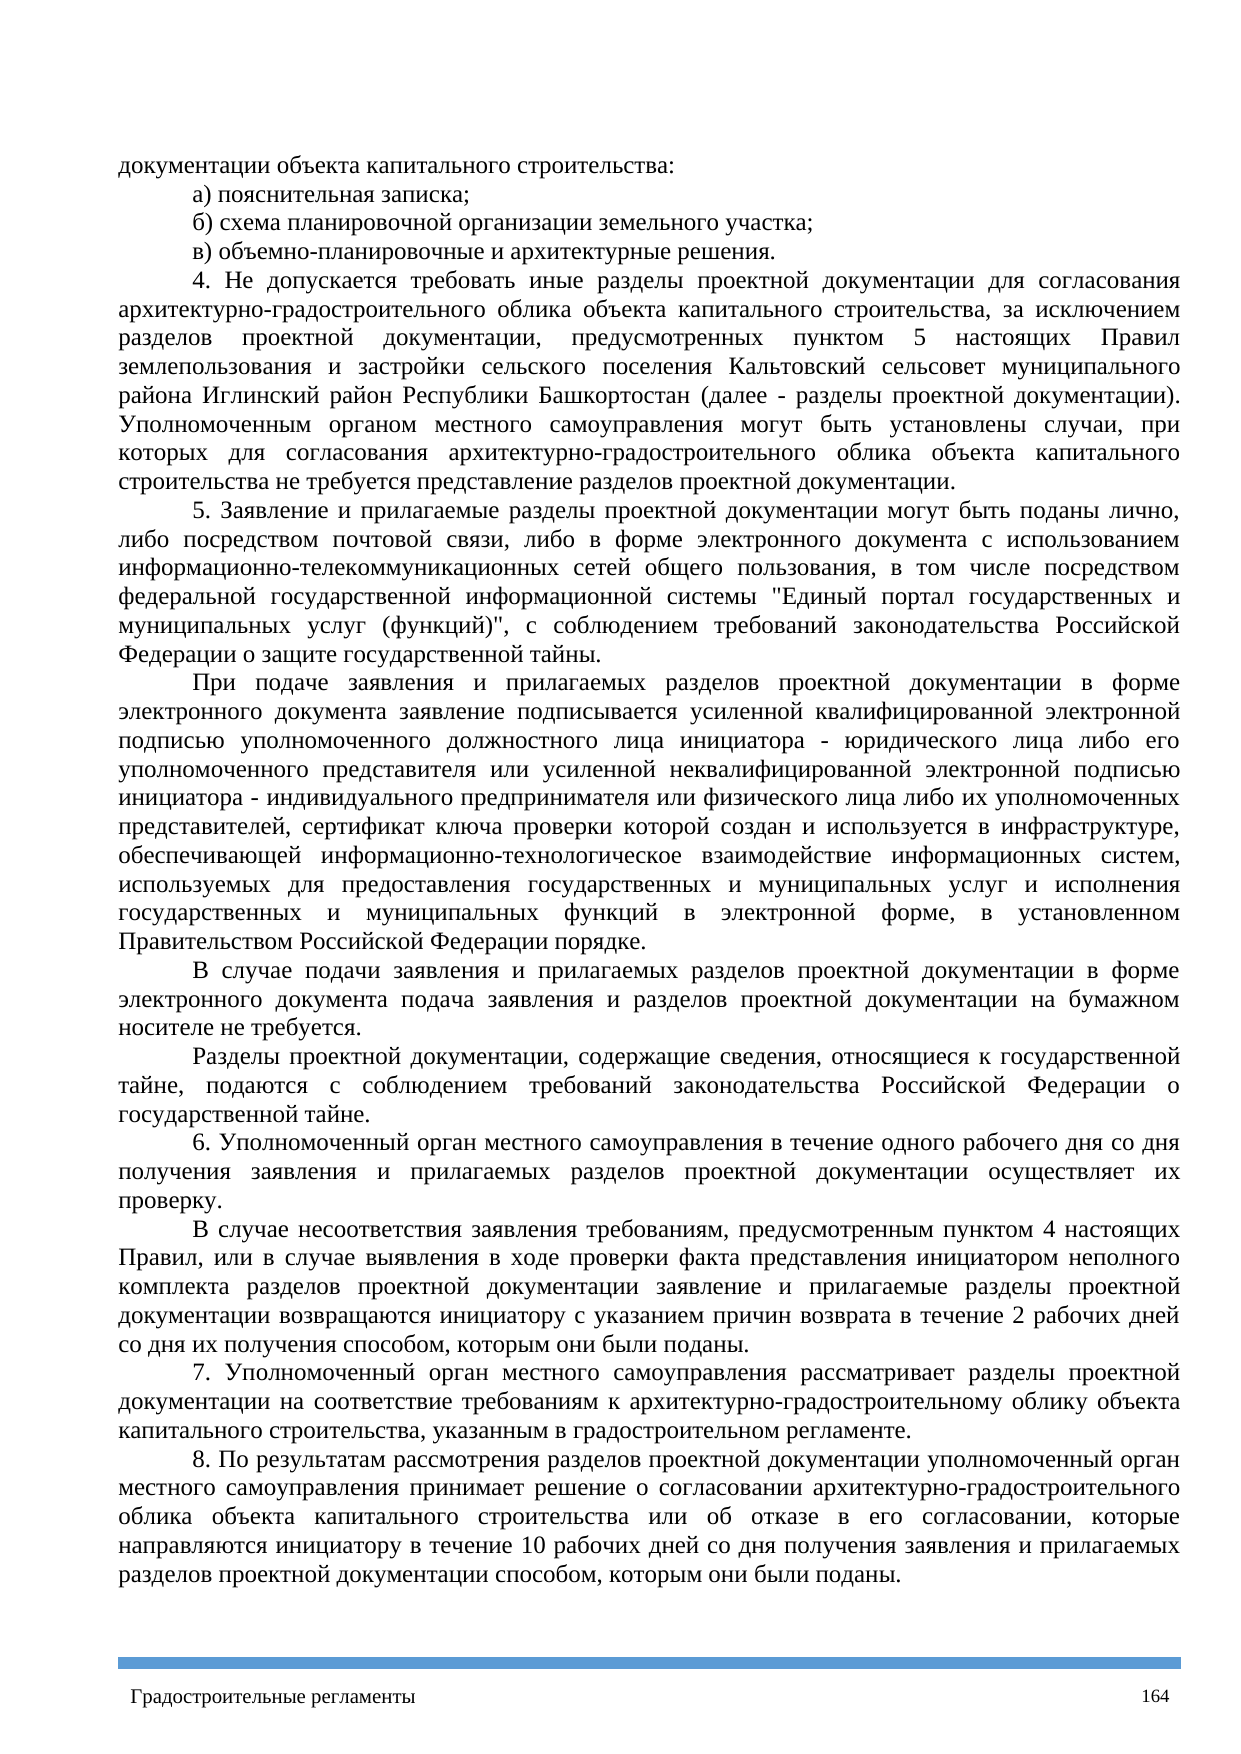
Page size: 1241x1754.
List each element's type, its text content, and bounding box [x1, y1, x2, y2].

text б) схема планировочной организации земельного участка; [118, 207, 1181, 236]
text 5. Заявление и прилагаемые разделы проектной документации могут быть поданы лично, либо посредством почтовой связи, либо в форме электронного документа с использованием информационно-телекоммуникационных сетей общего пользования, в том числе посредством федеральной государственной информационной системы "Единый портал государственных и муниципальных услуг (функций)", с соблюдением требований законодательства Российской Федерации о защите государственной тайны. [118, 495, 1181, 667]
text 4. Не допускается требовать иные разделы проектной документации для согласования архитектурно-градостроительного облика объекта капитального строительства, за исключением разделов проектной документации, предусмотренных пунктом 5 настоящих Правил землепользования и застройки сельского поселения Кальтовский сельсовет муниципального района Иглинский район Республики Башкортостан (далее - разделы проектной документации). Уполномоченным органом местного самоуправления могут быть установлены случаи, при которых для согласования архитектурно-градостроительного облика объекта капитального строительства не требуется представление разделов проектной документации. [118, 265, 1181, 380]
text 6. Уполномоченный орган местного самоуправления в течение одного рабочего дня со дня получения заявления и прилагаемых разделов проектной документации осуществляет их проверку. [118, 1127, 1181, 1214]
text 4. Не допускается требовать иные разделы проектной документации для согласования архитектурно-градостроительного облика объекта капитального строительства, за исключением разделов проектной документации, предусмотренных пунктом 5 настоящих Правил землепользования и застройки сельского поселения Кальтовский сельсовет муниципального района Иглинский район Республики Башкортостан (далее - разделы проектной документации). Уполномоченным органом местного самоуправления могут быть установлены случаи, при которых для согласования архитектурно-градостроительного облика объекта капитального строительства не требуется представление разделов проектной документации. [118, 380, 1181, 495]
text 7. Уполномоченный орган местного самоуправления рассматривает разделы проектной документации на соответствие требованиям к архитектурно-градостроительному облику объекта капитального строительства, указанным в градостроительном регламенте. [118, 1357, 1181, 1444]
text В случае несоответствия заявления требованиям, предусмотренным пунктом 4 настоящих Правил, или в случае выявления в ходе проверки факта представления инициатором неполного комплекта разделов проектной документации заявление и прилагаемые разделы проектной документации возвращаются инициатору с указанием причин возврата в течение 2 рабочих дней со дня их получения способом, которым они были поданы. [118, 1214, 1181, 1357]
text В случае подачи заявления и прилагаемых разделов проектной документации в форме электронного документа подача заявления и разделов проектной документации на бумажном носителе не требуется. [118, 955, 1181, 1041]
text При подаче заявления и прилагаемых разделов проектной документации в форме электронного документа заявление подписывается усиленной квалифицированной электронной подписью уполномоченного должностного лица инициатора - юридического лица либо его уполномоченного представителя или усиленной неквалифицированной электронной подписью инициатора - индивидуального предпринимателя или физического лица либо их уполномоченных представителей, сертификат ключа проверки которой создан и используется в инфраструктуре, обеспечивающей информационно-технологическое взаимодействие информационных систем, используемых для предоставления государственных и муниципальных услуг и исполнения государственных и муниципальных функций в электронной форме, в установленном Правительством Российской Федерации порядке. [118, 667, 1181, 955]
text Разделы проектной документации, содержащие сведения, относящиеся к государственной тайне, подаются с соблюдением требований законодательства Российской Федерации о государственной тайне. [118, 1041, 1181, 1127]
text 8. По результатам рассмотрения разделов проектной документации уполномоченный орган местного самоуправления принимает решение о согласовании архитектурно-градостроительного облика объекта капитального строительства или об отказе в его согласовании, которые направляются инициатору в течение 10 рабочих дней со дня получения заявления и прилагаемых разделов проектной документации способом, которым они были поданы. [118, 1444, 1181, 1587]
text в) объемно-планировочные и архитектурные решения. [118, 236, 1181, 265]
text а) пояснительная записка; [118, 179, 1181, 207]
